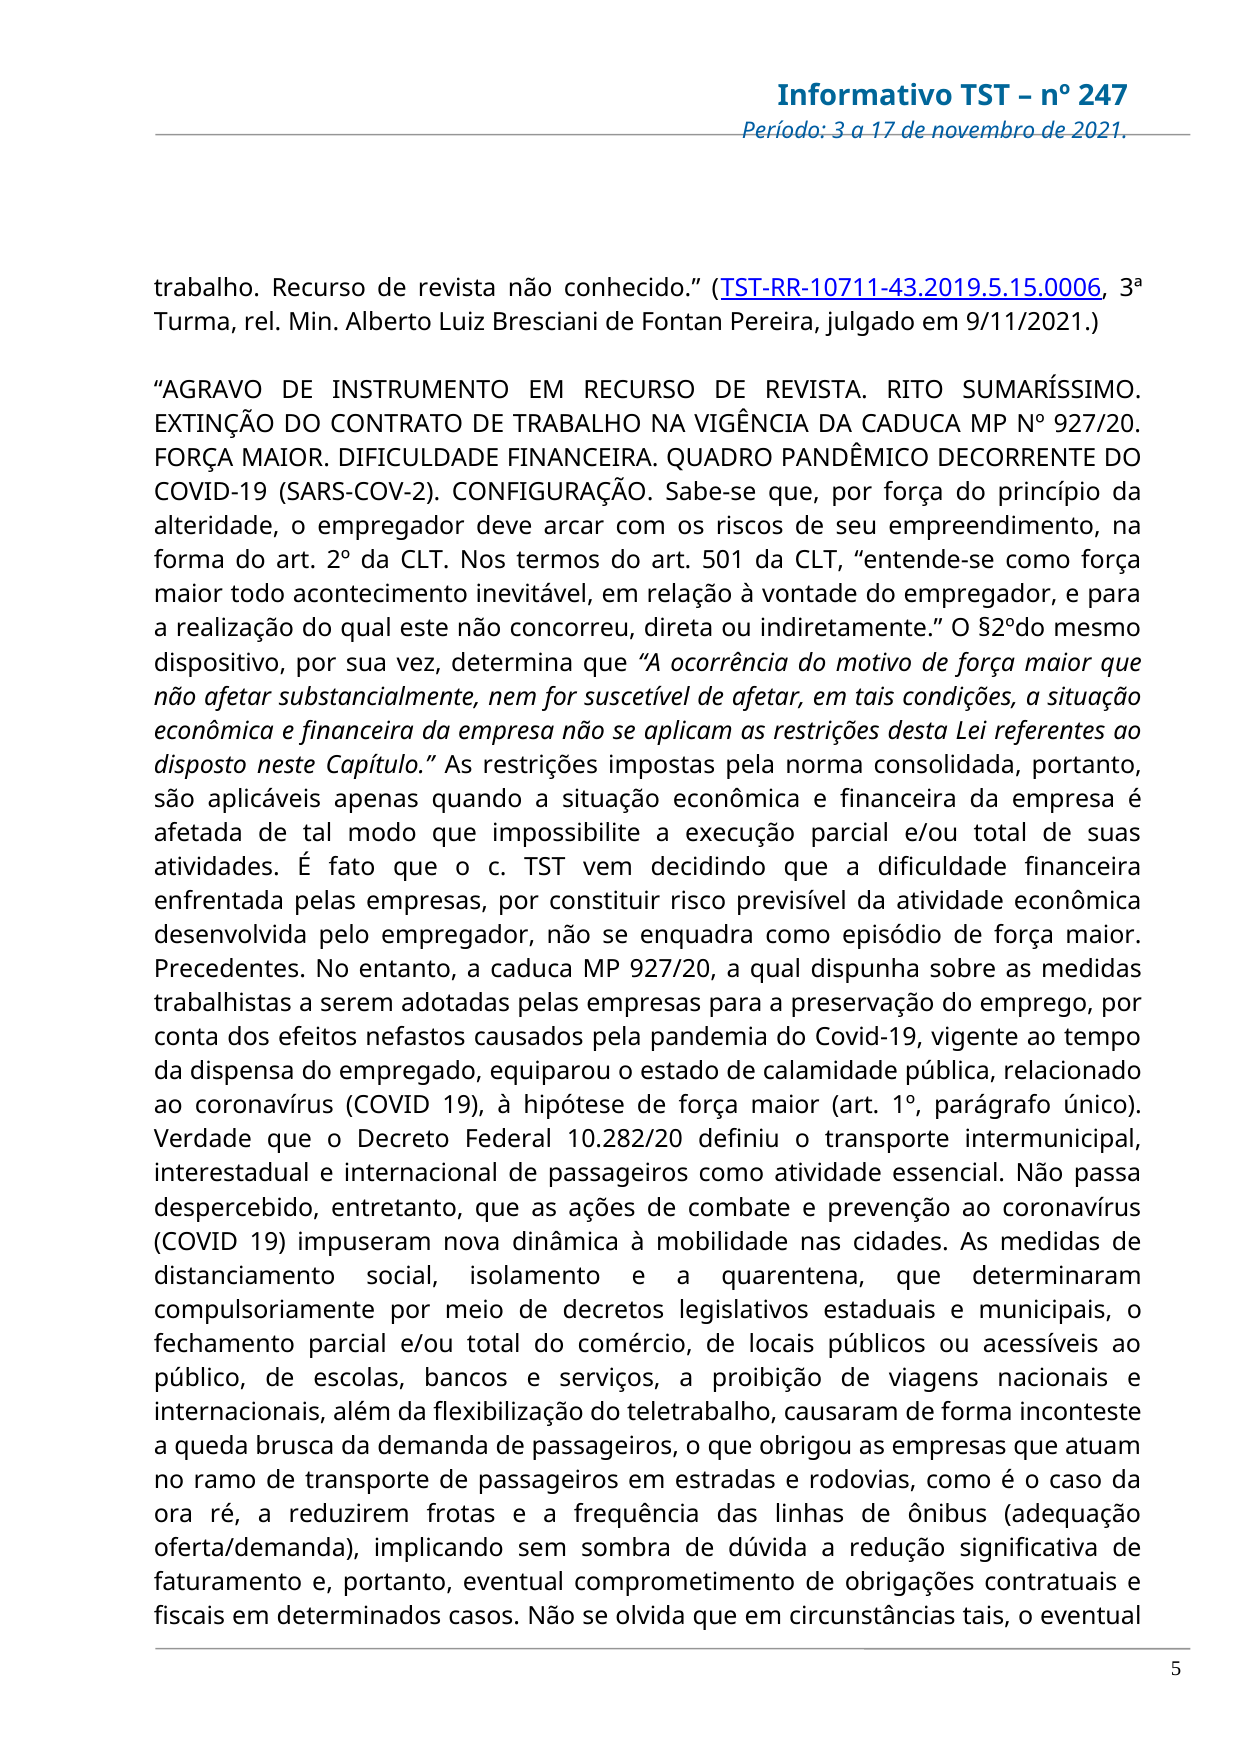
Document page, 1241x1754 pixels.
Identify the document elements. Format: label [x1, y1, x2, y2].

text [153, 269, 1143, 338]
text [153, 372, 1143, 1632]
